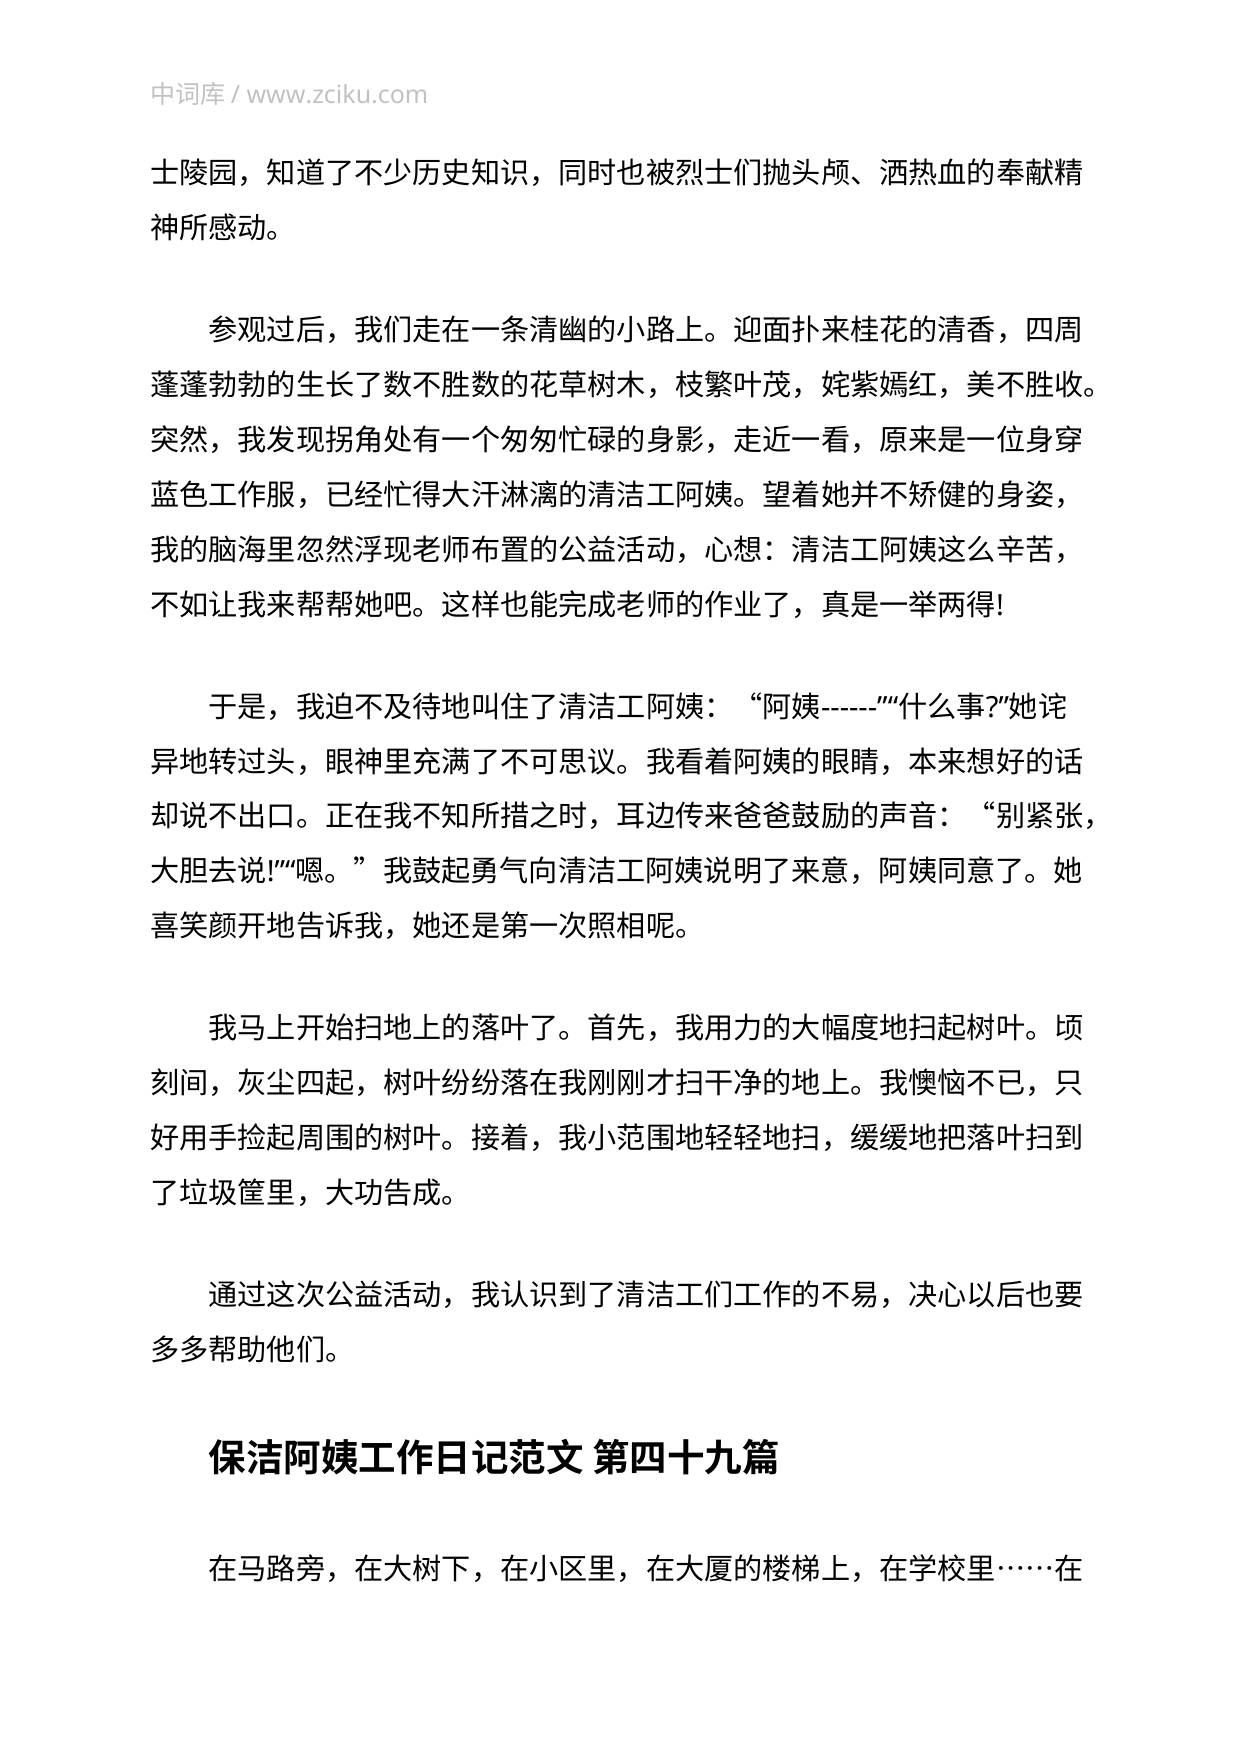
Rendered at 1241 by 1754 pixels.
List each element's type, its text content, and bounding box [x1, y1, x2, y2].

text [150, 150, 1090, 247]
text 保洁阿姨工作日记范文 第四十九篇 [150, 1428, 1090, 1482]
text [150, 1545, 1090, 1587]
text 我马上开始扫地上的落叶了。首先，我用力的大幅度地扫起树叶。顷刻间，灰尘四起，树叶纷纷落在我刚刚才扫干净的地上。我懊恼不已，只好用手捡起周围的树叶。接着，我小范围地轻轻地扫，缓缓地把落叶扫到了垃圾筐里，大功告成。 [150, 1005, 1090, 1212]
text 参观过后，我们走在一条清幽的小路上。迎面扑来桂花的清香，四周蓬蓬勃勃的生长了数不胜数的花草树木，枝繁叶茂，姹紫嫣红，美不胜收。突然，我发现拐角处有一个匆匆忙碌的身影，走近一看，原来是一位身穿蓝色工作服，已经忙得大汗淋漓的清洁工阿姨。望着她并不矫健的身姿，我的脑海里忽然浮现老师布置的公益活动，心想：清洁工阿姨这么辛苦，不如让我来帮帮她吧。这样也能完成老师的作业了，真是一举两得! [150, 307, 1090, 623]
text 于是，我迫不及待地叫住了清洁工阿姨：“阿姨------”“什么事?”她诧异地转过头，眼神里充满了不可思议。我看着阿姨的眼睛，本来想好的话却说不出口。正在我不知所措之时，耳边传来爸爸鼓励的声音：“别紧张，大胆去说!”“嗯。”我鼓起勇气向清洁工阿姨说明了来意，阿姨同意了。她喜笑颜开地告诉我，她还是第一次照相呢。 [150, 683, 1090, 945]
text 通过这次公益活动，我认识到了清洁工们工作的不易，决心以后也要多多帮助他们。 [150, 1271, 1090, 1368]
